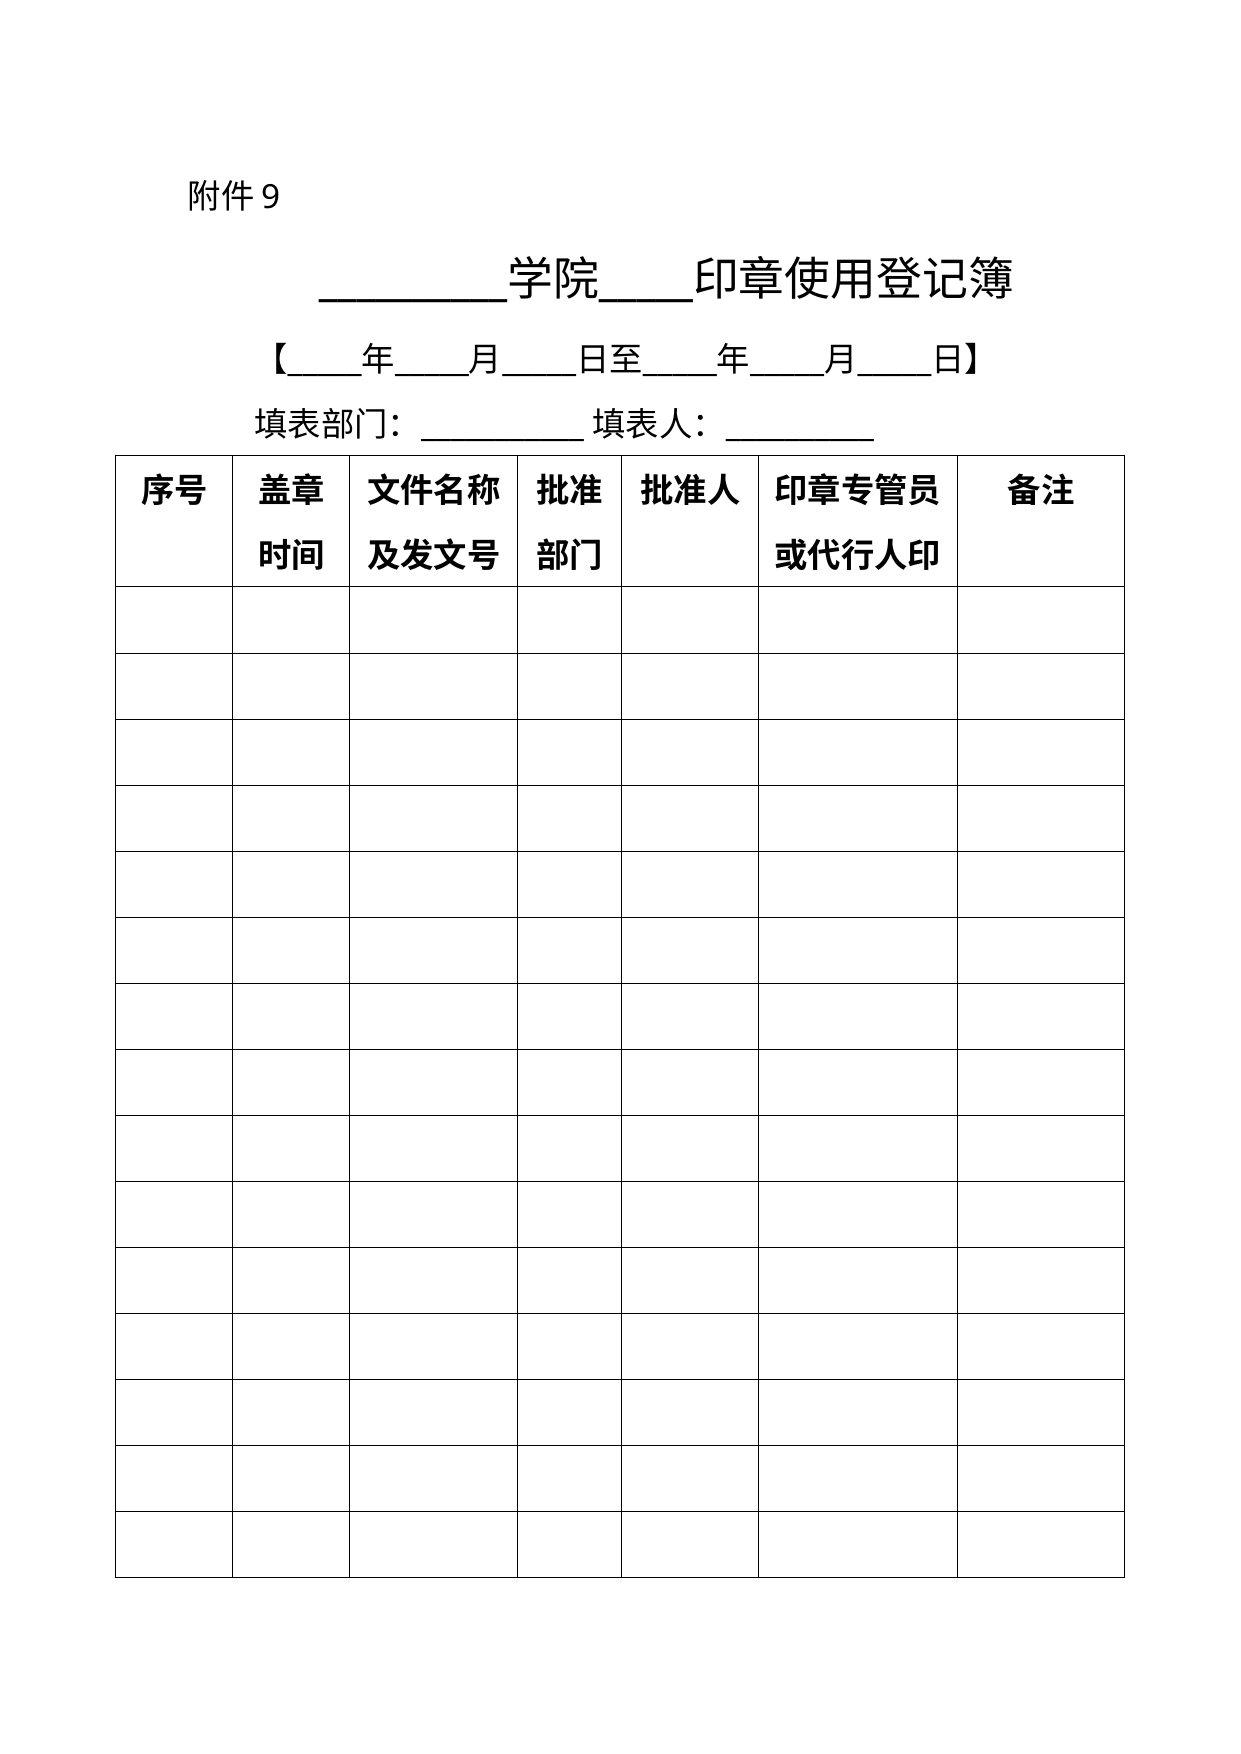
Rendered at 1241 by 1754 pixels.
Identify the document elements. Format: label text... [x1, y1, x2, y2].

table_cell [116, 587, 232, 653]
table_cell [759, 852, 957, 917]
text 填表部门：___________ 填表人：__________ [187, 389, 1053, 454]
table_cell [622, 852, 758, 917]
table_cell [759, 1050, 957, 1115]
table_cell [518, 1512, 621, 1577]
table_cell [518, 1446, 621, 1511]
table_cell [759, 587, 957, 653]
table_cell [622, 786, 758, 851]
table_cell [958, 1446, 1124, 1511]
table_cell [759, 984, 957, 1049]
table_cell [622, 1182, 758, 1247]
table_cell [116, 984, 232, 1049]
table_cell [116, 918, 232, 983]
table_cell [958, 918, 1124, 983]
table_cell [759, 720, 957, 785]
table_cell [759, 1314, 957, 1379]
table_cell [958, 786, 1124, 851]
table_cell [350, 1050, 517, 1115]
table_cell [233, 1050, 349, 1115]
table_cell [116, 1314, 232, 1379]
table_header 序号 [116, 456, 232, 586]
text 【_____年_____月_____日至_____年_____月_____日】 [187, 324, 1053, 389]
table_cell [116, 1512, 232, 1577]
table_cell [350, 1380, 517, 1445]
table_cell [350, 918, 517, 983]
table_cell [759, 1182, 957, 1247]
table_cell [518, 852, 621, 917]
table_cell [622, 984, 758, 1049]
table_header 印章专管员 或代行人印 [759, 456, 957, 586]
table_cell [116, 1050, 232, 1115]
table_cell [518, 720, 621, 785]
table_header 批准人 [622, 456, 758, 586]
table_cell [622, 720, 758, 785]
table_cell [622, 587, 758, 653]
table_cell [350, 1512, 517, 1577]
table_cell [116, 1116, 232, 1181]
table_cell [350, 1314, 517, 1379]
table_cell [622, 1446, 758, 1511]
table_cell [958, 720, 1124, 785]
text 附件9 [187, 162, 1053, 227]
table_cell [958, 1314, 1124, 1379]
table_cell [958, 1512, 1124, 1577]
table_cell [958, 1248, 1124, 1313]
table_cell [233, 1512, 349, 1577]
table_cell [958, 1116, 1124, 1181]
table_cell [116, 786, 232, 851]
table_cell [233, 1116, 349, 1181]
table_cell [518, 1050, 621, 1115]
table_cell [116, 852, 232, 917]
table_cell [759, 1512, 957, 1577]
table_cell [622, 1248, 758, 1313]
table_cell [350, 852, 517, 917]
table_cell [518, 918, 621, 983]
table_cell [350, 786, 517, 851]
table_cell [622, 654, 758, 719]
table_cell [759, 1248, 957, 1313]
table_cell [958, 587, 1124, 653]
table_cell [350, 984, 517, 1049]
table_cell [958, 1380, 1124, 1445]
table_header 备注 [958, 456, 1124, 586]
table_cell [233, 1314, 349, 1379]
table_cell [759, 1446, 957, 1511]
table_cell [518, 786, 621, 851]
table_cell [958, 1182, 1124, 1247]
table_cell [116, 654, 232, 719]
table_cell [622, 1512, 758, 1577]
table_cell [350, 1116, 517, 1181]
table_cell [350, 720, 517, 785]
table_cell [759, 654, 957, 719]
table_cell [759, 918, 957, 983]
table_cell [116, 1380, 232, 1445]
table_cell [958, 654, 1124, 719]
table_cell [233, 852, 349, 917]
table_cell [518, 1314, 621, 1379]
table_cell [622, 1380, 758, 1445]
table_cell [350, 1446, 517, 1511]
table_cell [518, 984, 621, 1049]
table_cell [622, 1116, 758, 1181]
table_cell [622, 1314, 758, 1379]
table_cell [958, 984, 1124, 1049]
table_cell [350, 1182, 517, 1247]
table_cell [518, 587, 621, 653]
table_cell [116, 1182, 232, 1247]
table_cell [518, 1380, 621, 1445]
table_header 盖章 时间 [233, 456, 349, 586]
table_cell [958, 852, 1124, 917]
table_cell [350, 654, 517, 719]
table_cell [518, 654, 621, 719]
table_cell [233, 654, 349, 719]
table_cell [622, 918, 758, 983]
table_cell [233, 918, 349, 983]
table_cell [116, 720, 232, 785]
table_cell [518, 1116, 621, 1181]
table_cell [233, 720, 349, 785]
table_cell [958, 1050, 1124, 1115]
table_cell [233, 587, 349, 653]
table_cell [233, 1182, 349, 1247]
table_cell [116, 1446, 232, 1511]
table_cell [518, 1248, 621, 1313]
table_cell [518, 1182, 621, 1247]
table_cell [350, 1248, 517, 1313]
table_cell [759, 786, 957, 851]
table_cell [350, 587, 517, 653]
table_cell [233, 1380, 349, 1445]
table_header 文件名称 及发文号 [350, 456, 517, 586]
table_cell [759, 1116, 957, 1181]
table_cell [233, 1446, 349, 1511]
table_cell [116, 1248, 232, 1313]
table_cell [233, 786, 349, 851]
table_header 批准 部门 [518, 456, 621, 586]
table_cell [759, 1380, 957, 1445]
table_cell [233, 984, 349, 1049]
table_cell [233, 1248, 349, 1313]
table_cell [622, 1050, 758, 1115]
text __________学院_____印章使用登记簿 [187, 227, 1053, 324]
